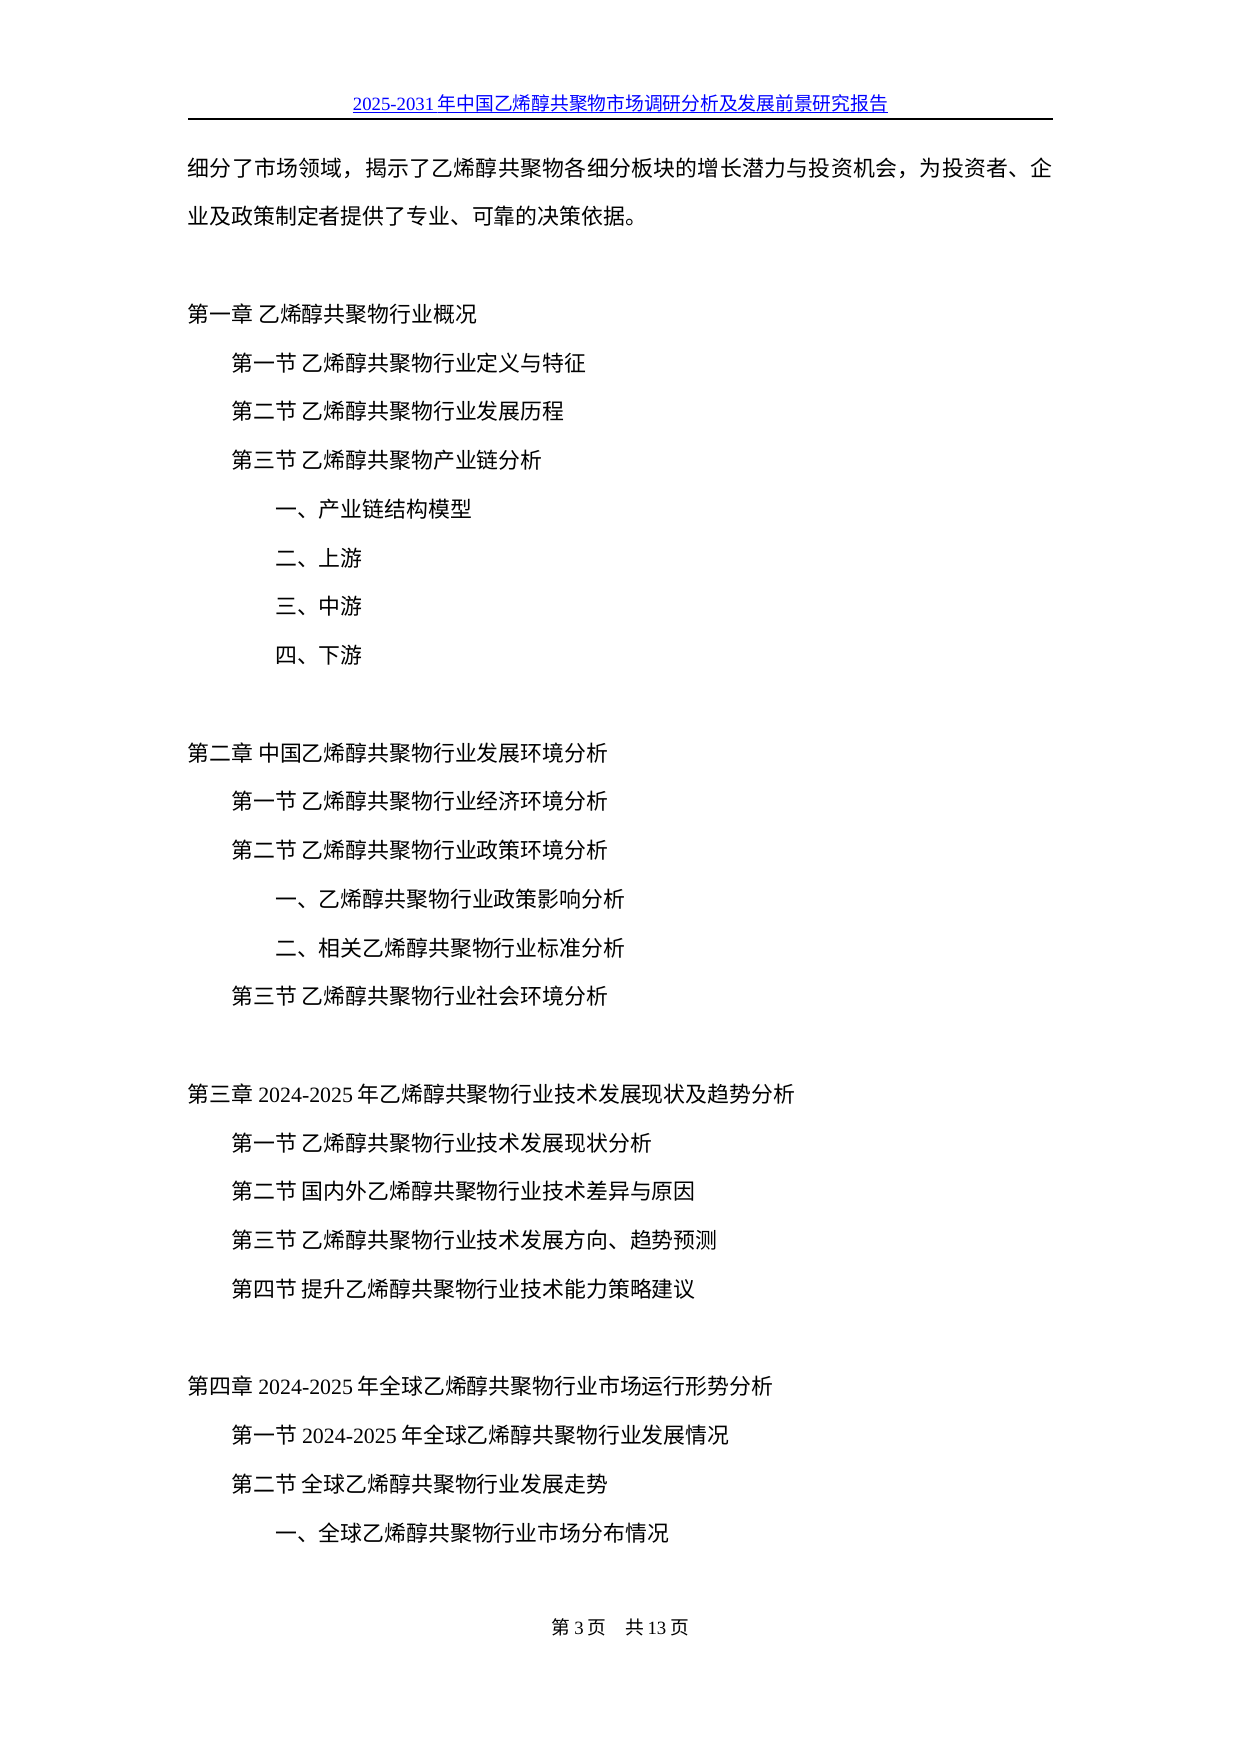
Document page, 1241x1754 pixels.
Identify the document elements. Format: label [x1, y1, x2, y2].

text [187, 150, 1053, 1548]
